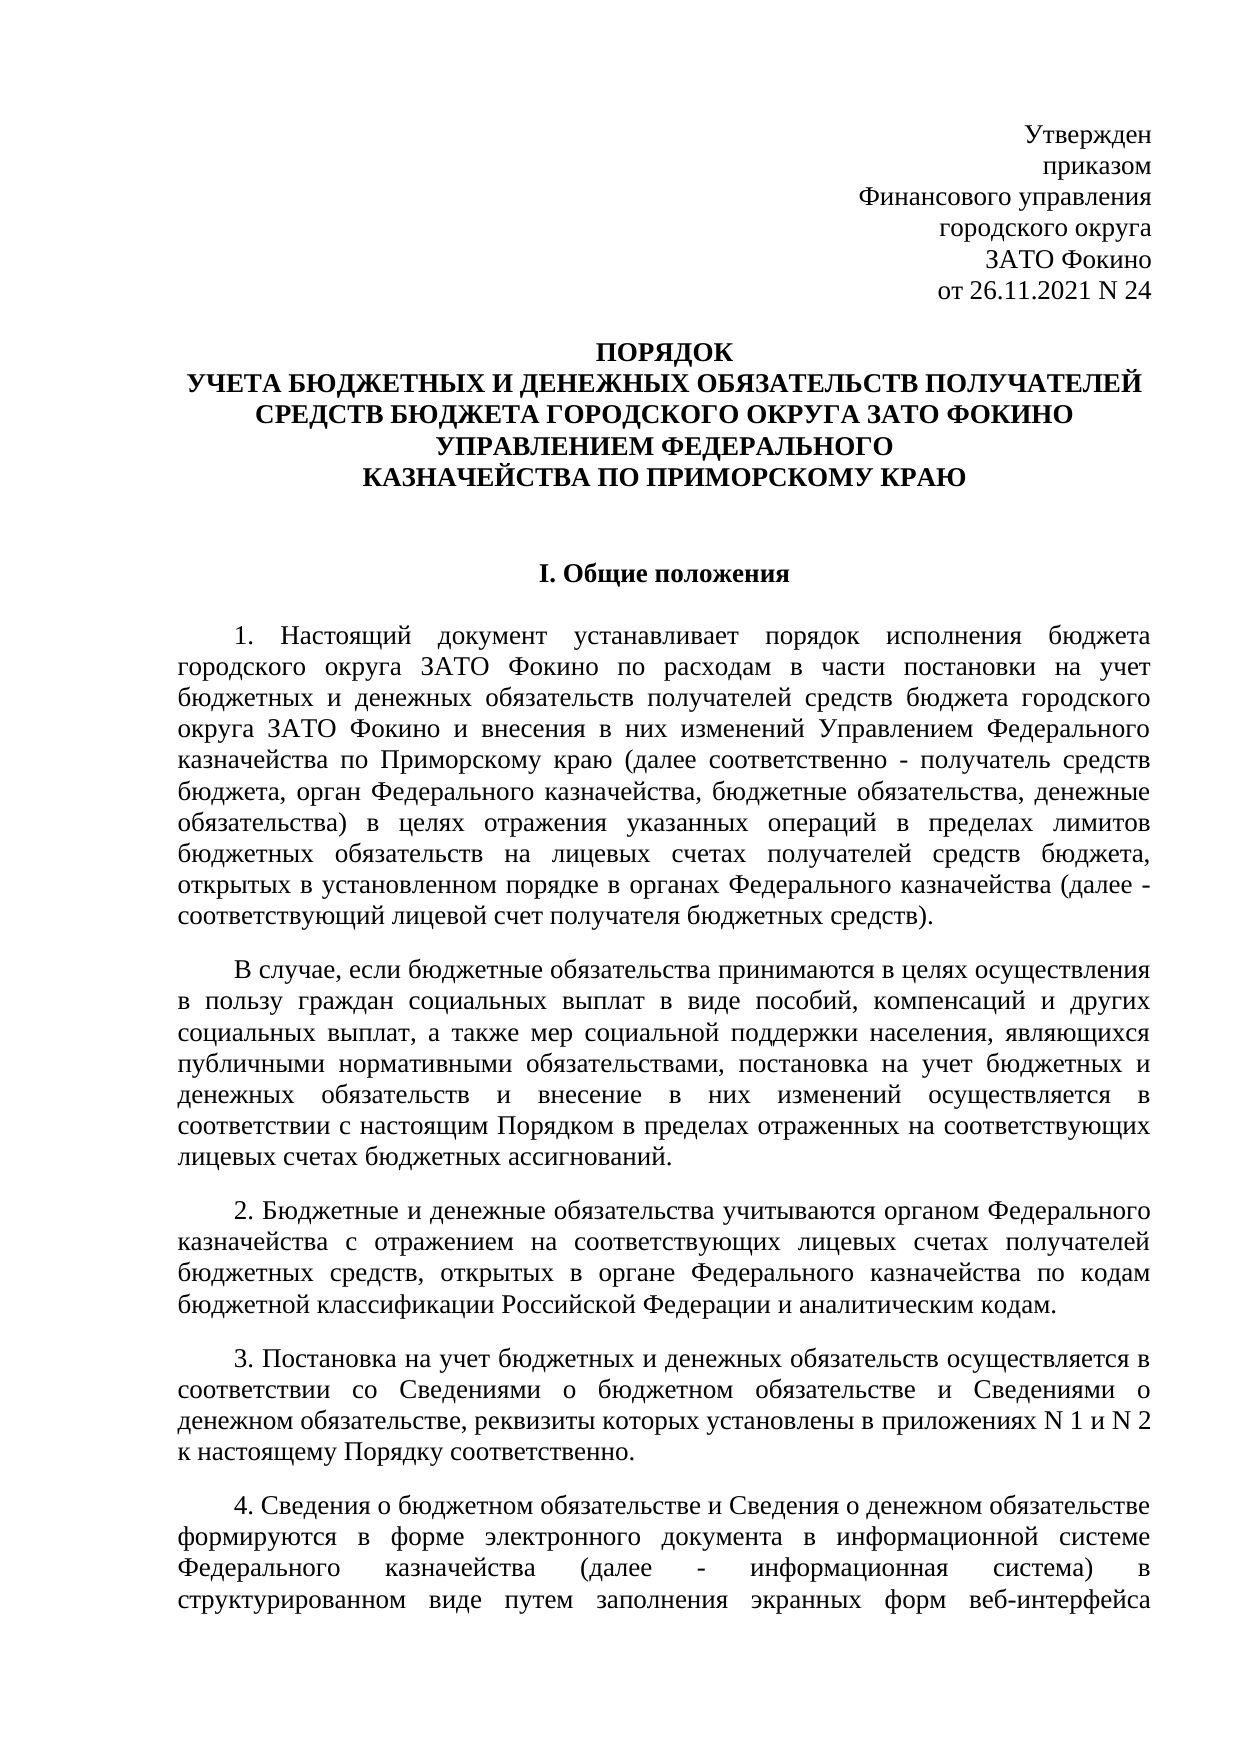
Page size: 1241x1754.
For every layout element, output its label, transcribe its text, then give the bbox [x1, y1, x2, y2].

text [177, 1489, 1152, 1614]
text В случае, если бюджетные обязательства принимаются в целях осуществления в пользу граждан социальных выплат в виде пособий, компенсаций и других социальных выплат, а также мер социальной поддержки населения, являющихся публичными нормативными обязательствами, постановка на учет бюджетных и денежных обязательств и внесение в них изменений осуществляется в соответствии с настоящим Порядком в пределах отраженных на соответствующих лицевых счетах бюджетных ассигнований. [177, 953, 1152, 1171]
title КАЗНАЧЕЙСТВА ПО ПРИМОРСКОМУ КРАЮ [177, 461, 1152, 492]
text Финансового управления [177, 180, 1152, 212]
text ЗАТО Фокино [177, 243, 1152, 274]
text 1. Настоящий документ устанавливает порядок исполнения бюджета городского округа ЗАТО Фокино по расходам в части постановки на учет бюджетных и денежных обязательств получателей средств бюджета городского округа ЗАТО Фокино и внесения в них изменений Управлением Федерального казначейства по Приморскому краю (далее соответственно - получатель средств бюджета, орган Федерального казначейства, бюджетные обязательства, денежные обязательства) в целях отражения указанных операций в пределах лимитов бюджетных обязательств на лицевых счетах получателей средств бюджета, открытых в установленном порядке в органах Федерального казначейства (далее - соответствующий лицевой счет получателя бюджетных средств). [177, 619, 1152, 930]
text 3. Постановка на учет бюджетных и денежных обязательств осуществляется в соответствии со Сведениями о бюджетном обязательстве и Сведениями о денежном обязательстве, реквизиты которых установлены в приложениях N 1 и N 2 к настоящему Порядку соответственно. [177, 1342, 1152, 1466]
text приказом [177, 149, 1152, 180]
title I. Общие положения [177, 557, 1152, 588]
text Утвержден [177, 118, 1152, 149]
title СРЕДСТВ БЮДЖЕТА ГОРОДСКОГО ОКРУГА ЗАТО ФОКИНО УПРАВЛЕНИЕМ ФЕДЕРАЛЬНОГО [177, 398, 1152, 461]
text от 26.11.2021 N 24 [177, 274, 1152, 305]
title УЧЕТА БЮДЖЕТНЫХ И ДЕНЕЖНЫХ ОБЯЗАТЕЛЬСТВ ПОЛУЧАТЕЛЕЙ [177, 367, 1152, 398]
text 2. Бюджетные и денежные обязательства учитываются органом Федерального казначейства с отражением на соответствующих лицевых счетах получателей бюджетных средств, открытых в органе Федерального казначейства по кодам бюджетной классификации Российской Федерации и аналитическим кодам. [177, 1194, 1152, 1319]
title ПОРЯДОК [177, 336, 1152, 367]
text городского округа [177, 212, 1152, 243]
